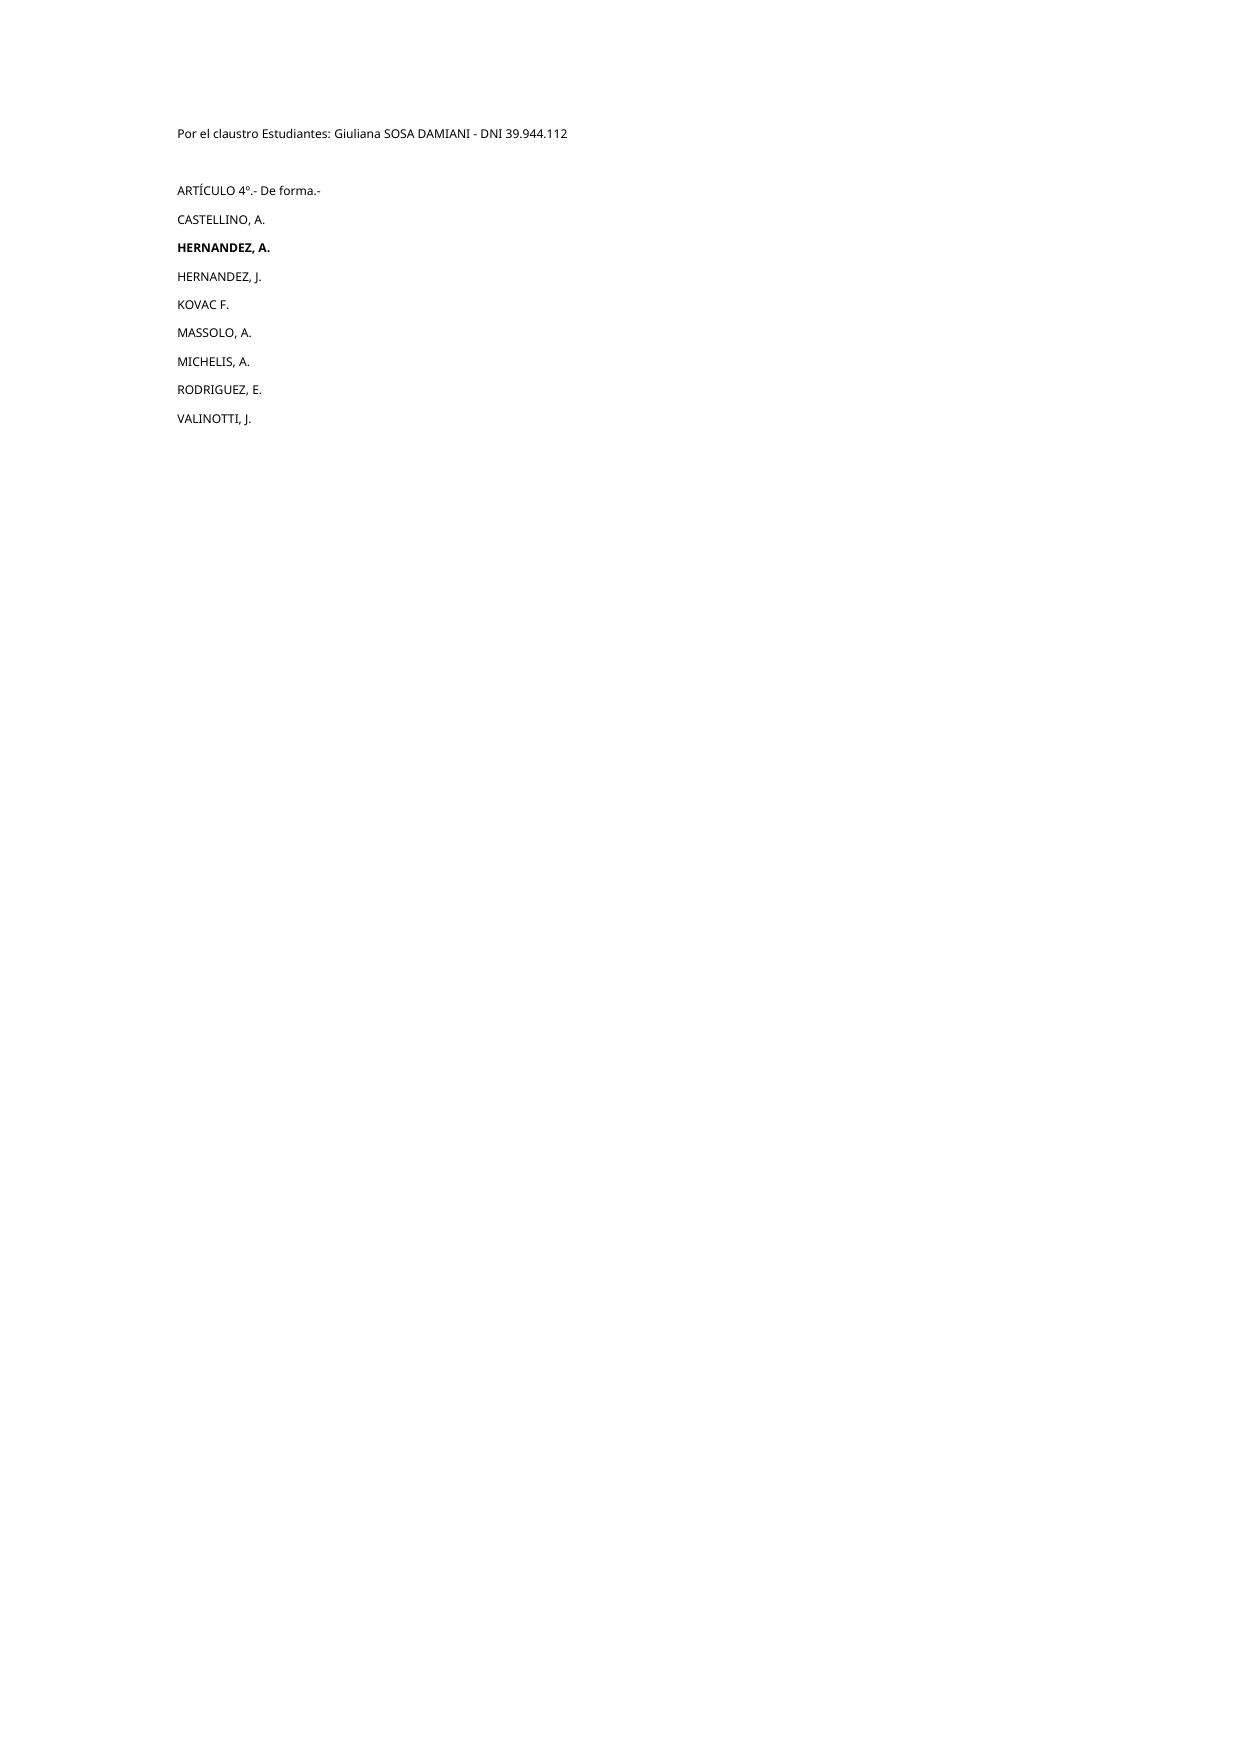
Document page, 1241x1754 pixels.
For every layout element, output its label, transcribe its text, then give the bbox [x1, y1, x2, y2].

text VALINOTTI, J. [177, 398, 1092, 427]
text MASSOLO, A. [177, 313, 1092, 342]
text HERNANDEZ, J. [177, 256, 1092, 285]
text Por el claustro Estudiantes: Giuliana SOSA DAMIANI - DNI 39.944.112 [177, 114, 1092, 142]
text RODRIGUEZ, E. [177, 370, 1092, 398]
text HERNANDEZ, A. [177, 228, 1092, 256]
text CASTELLINO, A. [177, 199, 1092, 228]
text ARTÍCULO 4º.- De forma.- [177, 171, 1092, 199]
text KOVAC F. [177, 285, 1092, 313]
text MICHELIS, A. [177, 342, 1092, 370]
